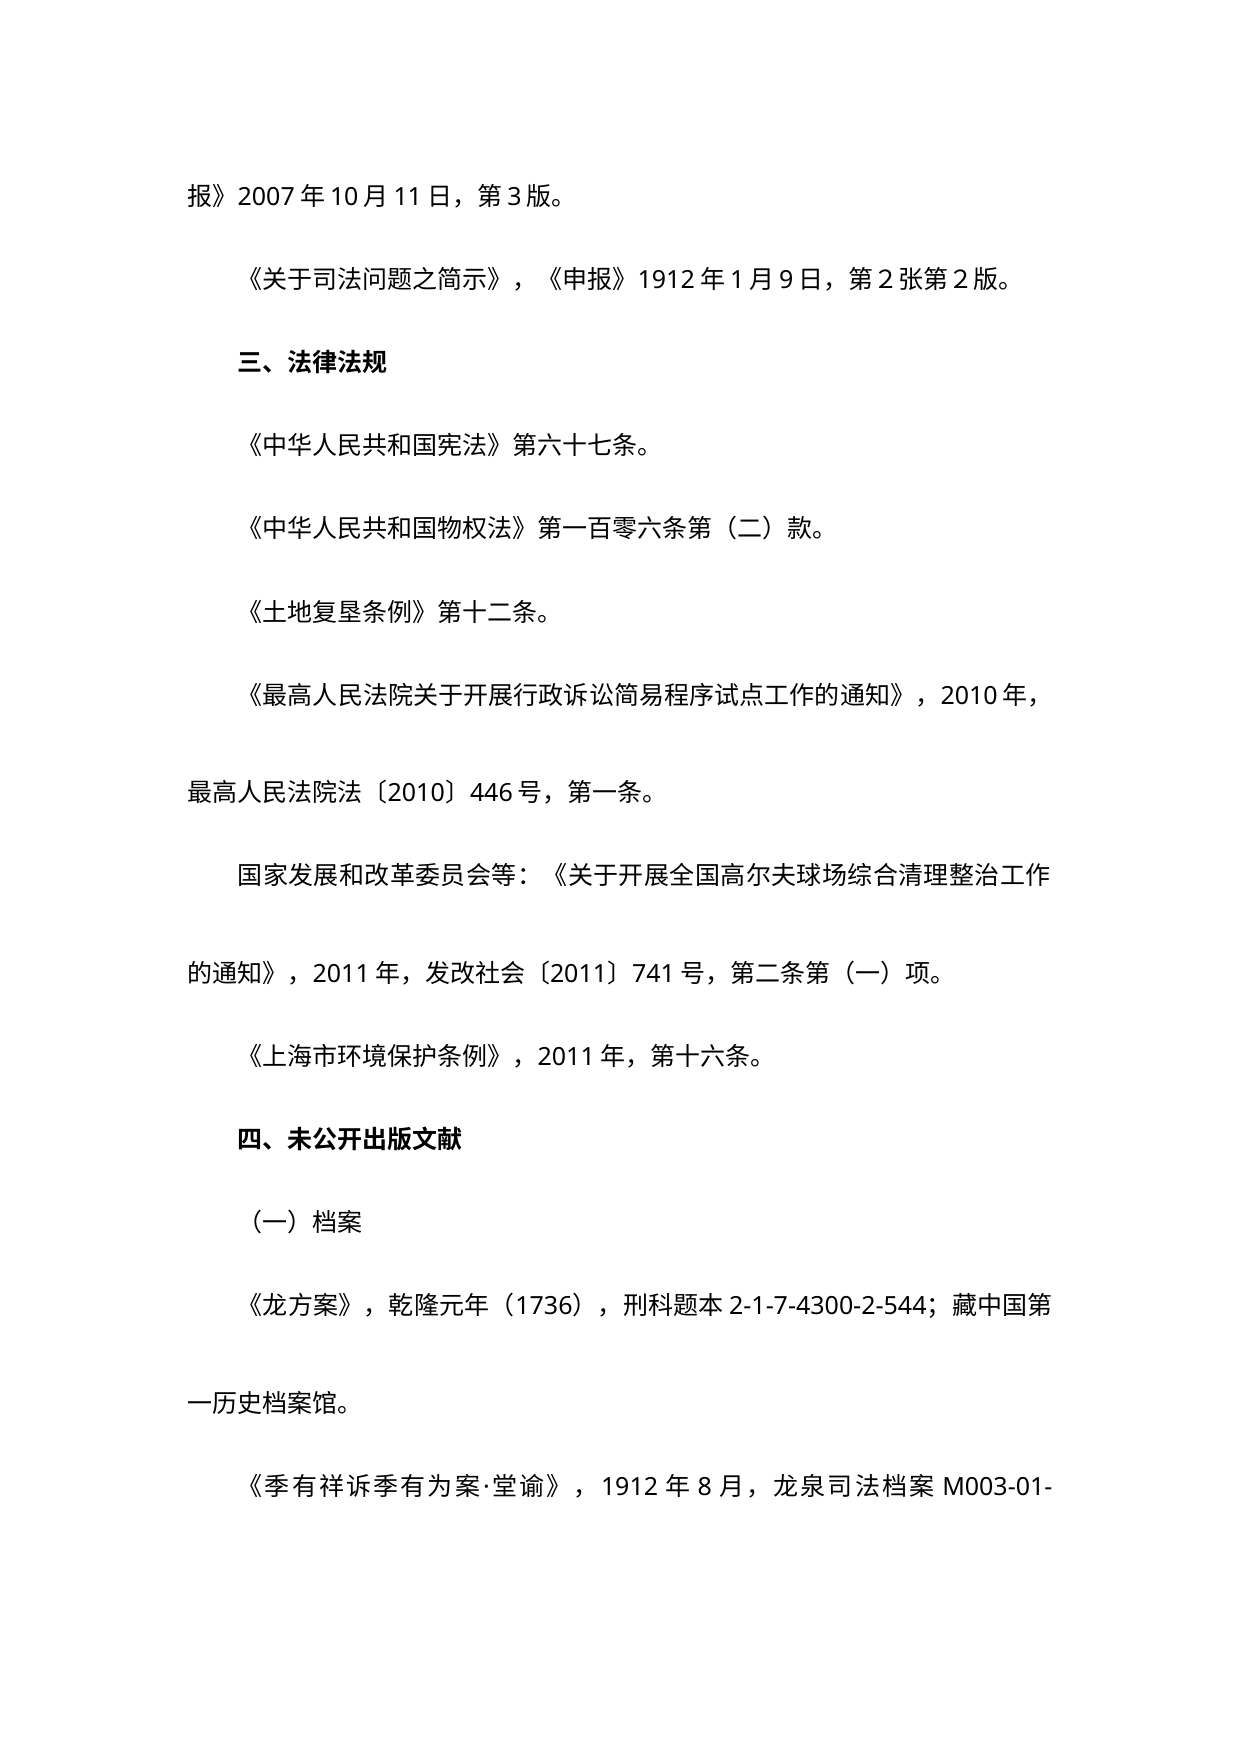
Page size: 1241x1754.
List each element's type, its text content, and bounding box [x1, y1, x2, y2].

text 三、法律法规 [187, 328, 1053, 393]
text 《最高人民法院关于开展行政诉讼简易程序试点工作的通知》，2010年，最高人民法院法〔2010〕446号，第一条。 [187, 661, 1053, 823]
text 国家发展和改革委员会等：《关于开展全国高尔夫球场综合清理整治工作的通知》，2011年，发改社会〔2011〕741号，第二条第（一）项。 [187, 841, 1053, 1004]
text （一）档案 [187, 1188, 1053, 1253]
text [187, 1452, 1053, 1517]
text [187, 162, 1053, 227]
text 《上海市环境保护条例》，2011年，第十六条。 [187, 1022, 1053, 1087]
text 《中华人民共和国物权法》第一百零六条第（二）款。 [187, 494, 1053, 559]
text 《土地复垦条例》第十二条。 [187, 578, 1053, 643]
text 《关于司法问题之简示》，《申报》1912年1月9日，第２张第２版。 [187, 245, 1053, 310]
text 《中华人民共和国宪法》第六十七条。 [187, 411, 1053, 476]
text 《龙方案》，乾隆元年（1736），刑科题本2-1-7-4300-2-544；藏中国第一历史档案馆。 [187, 1271, 1053, 1434]
text 四、未公开出版文献 [187, 1105, 1053, 1170]
